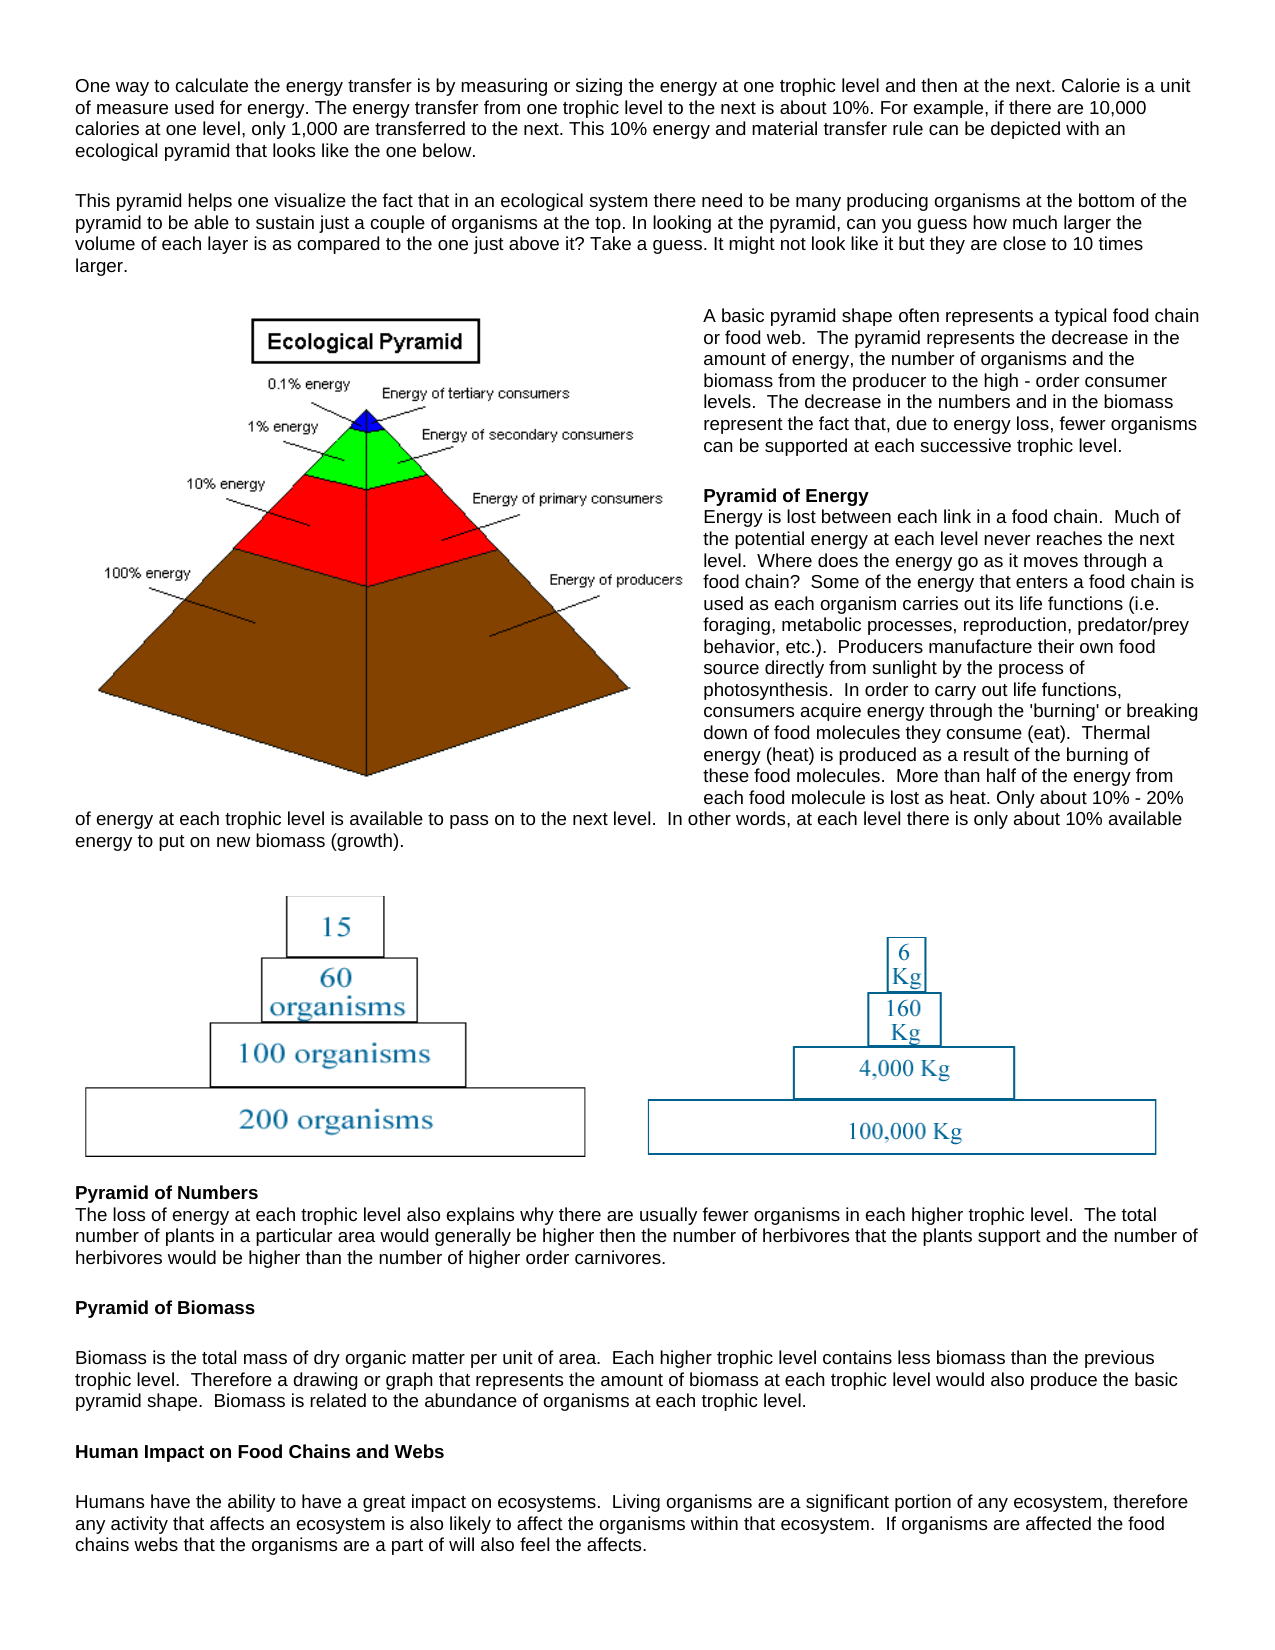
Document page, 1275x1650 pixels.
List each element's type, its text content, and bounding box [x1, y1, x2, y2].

text The loss of energy at each trophic level also explains why there are usually fewer organisms in each higher trophic level. The total number of plants in a particular area would generally be higher then the number of herbivores that the plants support and the number of herbivores would be higher than the number of higher order carnivores. [75, 1203, 1200, 1268]
text Pyramid of Biomass [75, 1297, 1200, 1318]
text Pyramid of Numbers [75, 1182, 1200, 1203]
text Pyramid of Energy [700, 485, 1200, 506]
picture [650, 1102, 1154, 1152]
picture [76, 305, 700, 790]
text Human Impact on Food Chains and Webs [75, 1441, 1200, 1462]
picture [647, 937, 886, 1098]
picture [795, 1049, 1013, 1097]
text One way to calculate the energy transfer is by measuring or sizing the energy at one trophic level and then at the next. Calorie is a unit of measure used for energy. The energy transfer from one trophic level to the next is about 10%. For example, if there are 10,000 calories at one level, only 1,000 are transferred to the next. This 10% energy and material transfer rule can be depicted with an ecological pyramid that looks like the one below. [75, 75, 1200, 161]
picture [870, 995, 939, 1044]
picture [927, 937, 1157, 1098]
text Humans have the ability to have a great impact on ecosystems. Living organisms are a significant portion of any ecosystem, therefore any activity that affects an ecosystem is also likely to affect the organisms within that ecosystem. If organisms are affected the food chains webs that the organisms are a part of will also feel the affects. [75, 1491, 1200, 1556]
text Energy is lost between each link in a food chain. Much of the potential energy at each level never reaches the next level. Where does the energy go as it moves through a food chain? Some of the energy that enters a food chain is used as each organism carries out its life functions (i.e. foraging, metabolic processes, reproduction, predator/prey behavior, etc.). Producers manufacture their own food source directly from sunlight by the process of photosynthesis. In order to carry out life functions, consumers acquire energy through the 'burning' or breaking down of food molecules they consume (eat). Thermal energy (heat) is produced as a result of the burning of these food molecules. More than half of the energy from each food molecule is lost as heat. Only about 10% - 20% of energy at each trophic level is available to pass on to the next level. In other words, at each level there is only about 10% available energy to put on new biomass (growth). [75, 506, 1200, 851]
picture [85, 896, 586, 1157]
text A basic pyramid shape often represents a typical food chain or food web. The pyramid represents the decrease in the amount of energy, the number of organisms and the biomass from the producer to the high - order consumer levels. The decrease in the numbers and in the biomass represent the fact that, due to energy loss, fewer organisms can be supported at each successive trophic level. [700, 305, 1200, 456]
text Biomass is the total mass of dry organic matter per unit of area. Each higher trophic level contains less biomass than the previous trophic level. Therefore a drawing or graph that represents the amount of biomass at each trophic level would also produce the basic pyramid shape. Biomass is related to the abundance of organisms at each trophic level. [75, 1347, 1200, 1412]
picture [889, 939, 924, 990]
text This pyramid helps one visualize the fact that in an ecological system there need to be many producing organisms at the bottom of the pyramid to be able to sustain just a couple of organisms at the top. In looking at the pyramid, can you guess how much larger the volume of each layer is as compared to the one just above it? Take a guess. It might not look like it but they are close to 10 times larger. [75, 190, 1200, 276]
